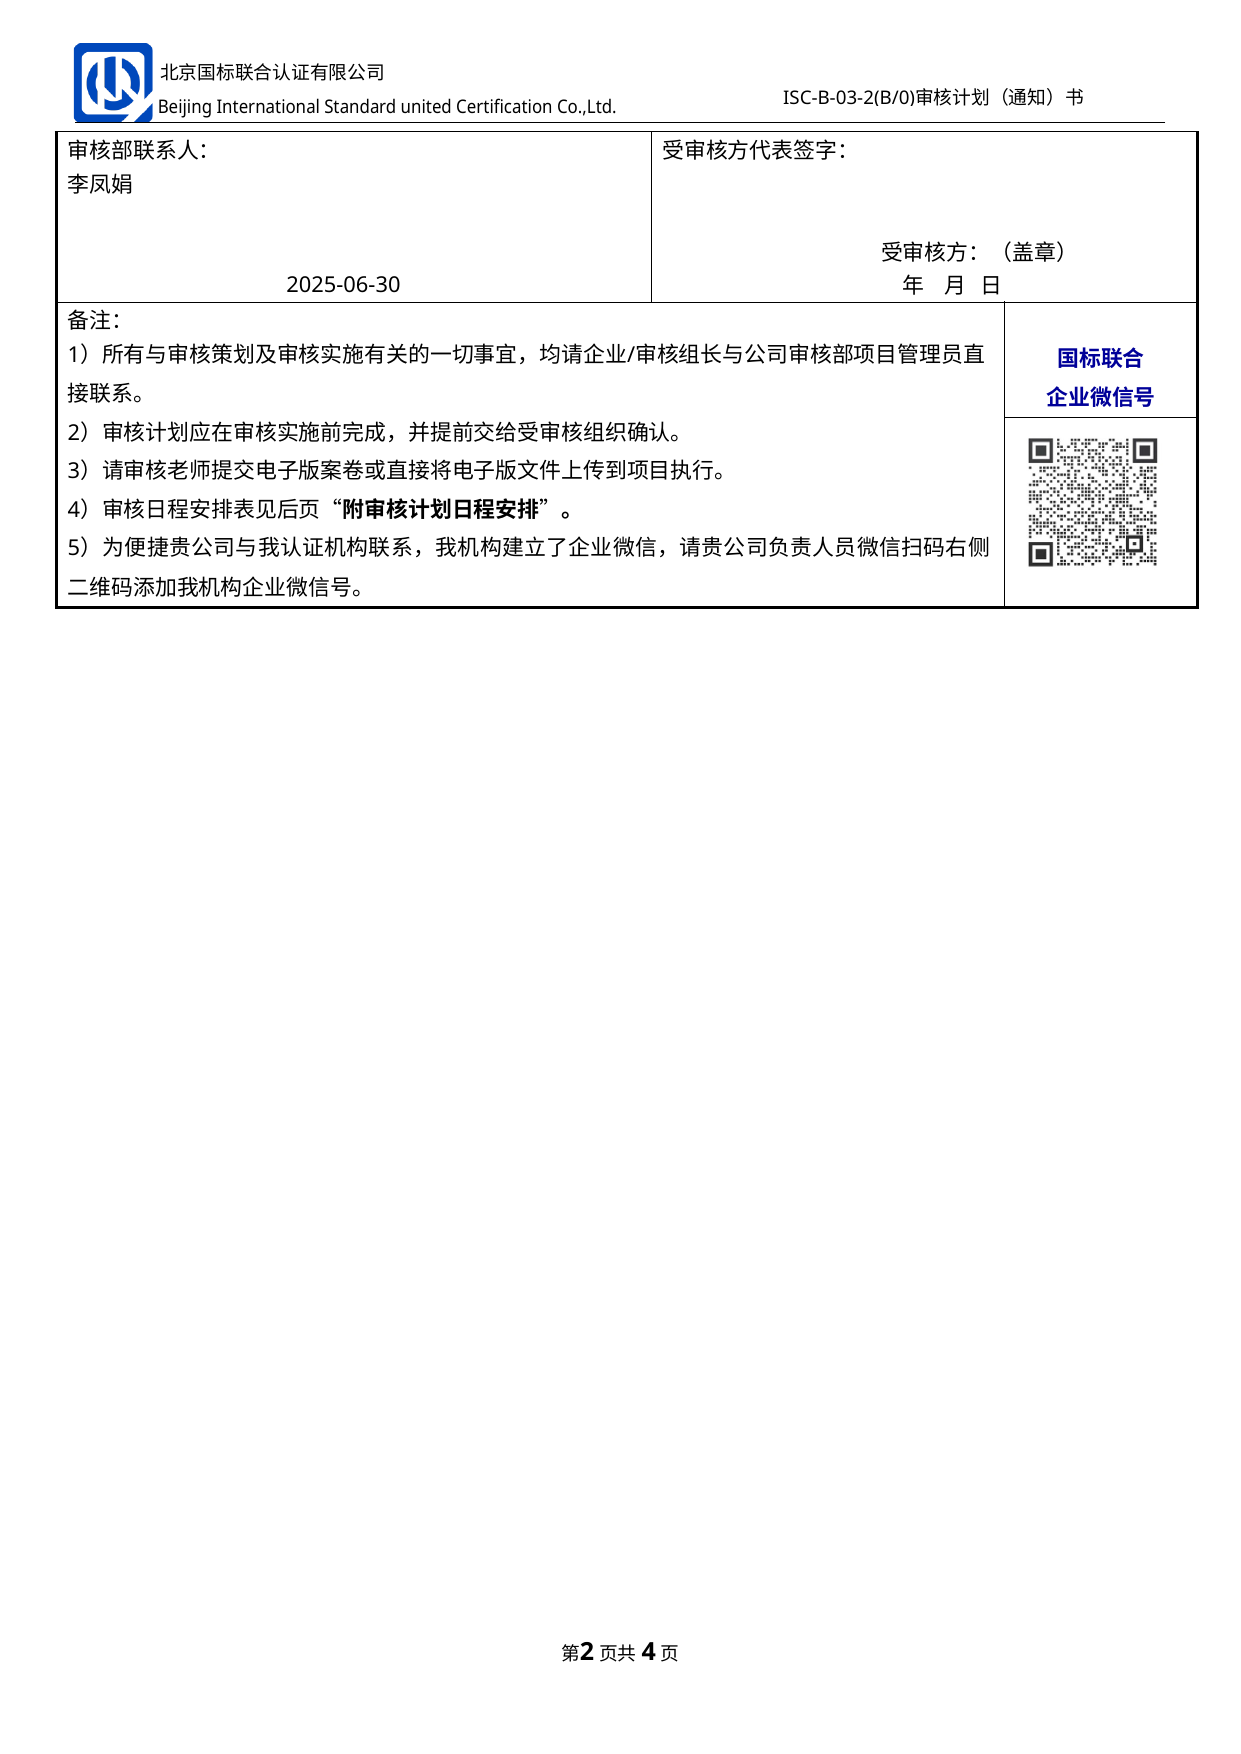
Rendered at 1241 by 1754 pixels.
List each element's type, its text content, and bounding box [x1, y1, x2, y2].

table_cell 受审核方代表签字： 受审核方：（盖章） 年 月 日 [652, 132, 1196, 301]
table_cell [1005, 418, 1196, 606]
table_cell 备注： 1）所有与审核策划及审核实施有关的一切事宜，均请企业/审核组长与公司审核部项目管理员直接联系。 2）审核计划应在审核实施前完成，并提前交给受审核组织确认。 3）请审核老师提交电子版案卷或直接将电子版文件上传到项目执行。 4）审核日程安排表见后页“附审核计划日程安排”。 5）为便捷贵公司与我认证机构联系，我机构建立了企业微信，请贵公司负责人员微信扫码右侧二维码添加我机构企业微信号。 [58, 303, 1004, 606]
table_cell 国标联合 企业微信号 [1005, 303, 1196, 417]
picture [1020, 432, 1166, 576]
picture [73, 43, 153, 123]
table_cell 审核部联系人： 李凤娟 2025-06-30 [58, 132, 651, 301]
